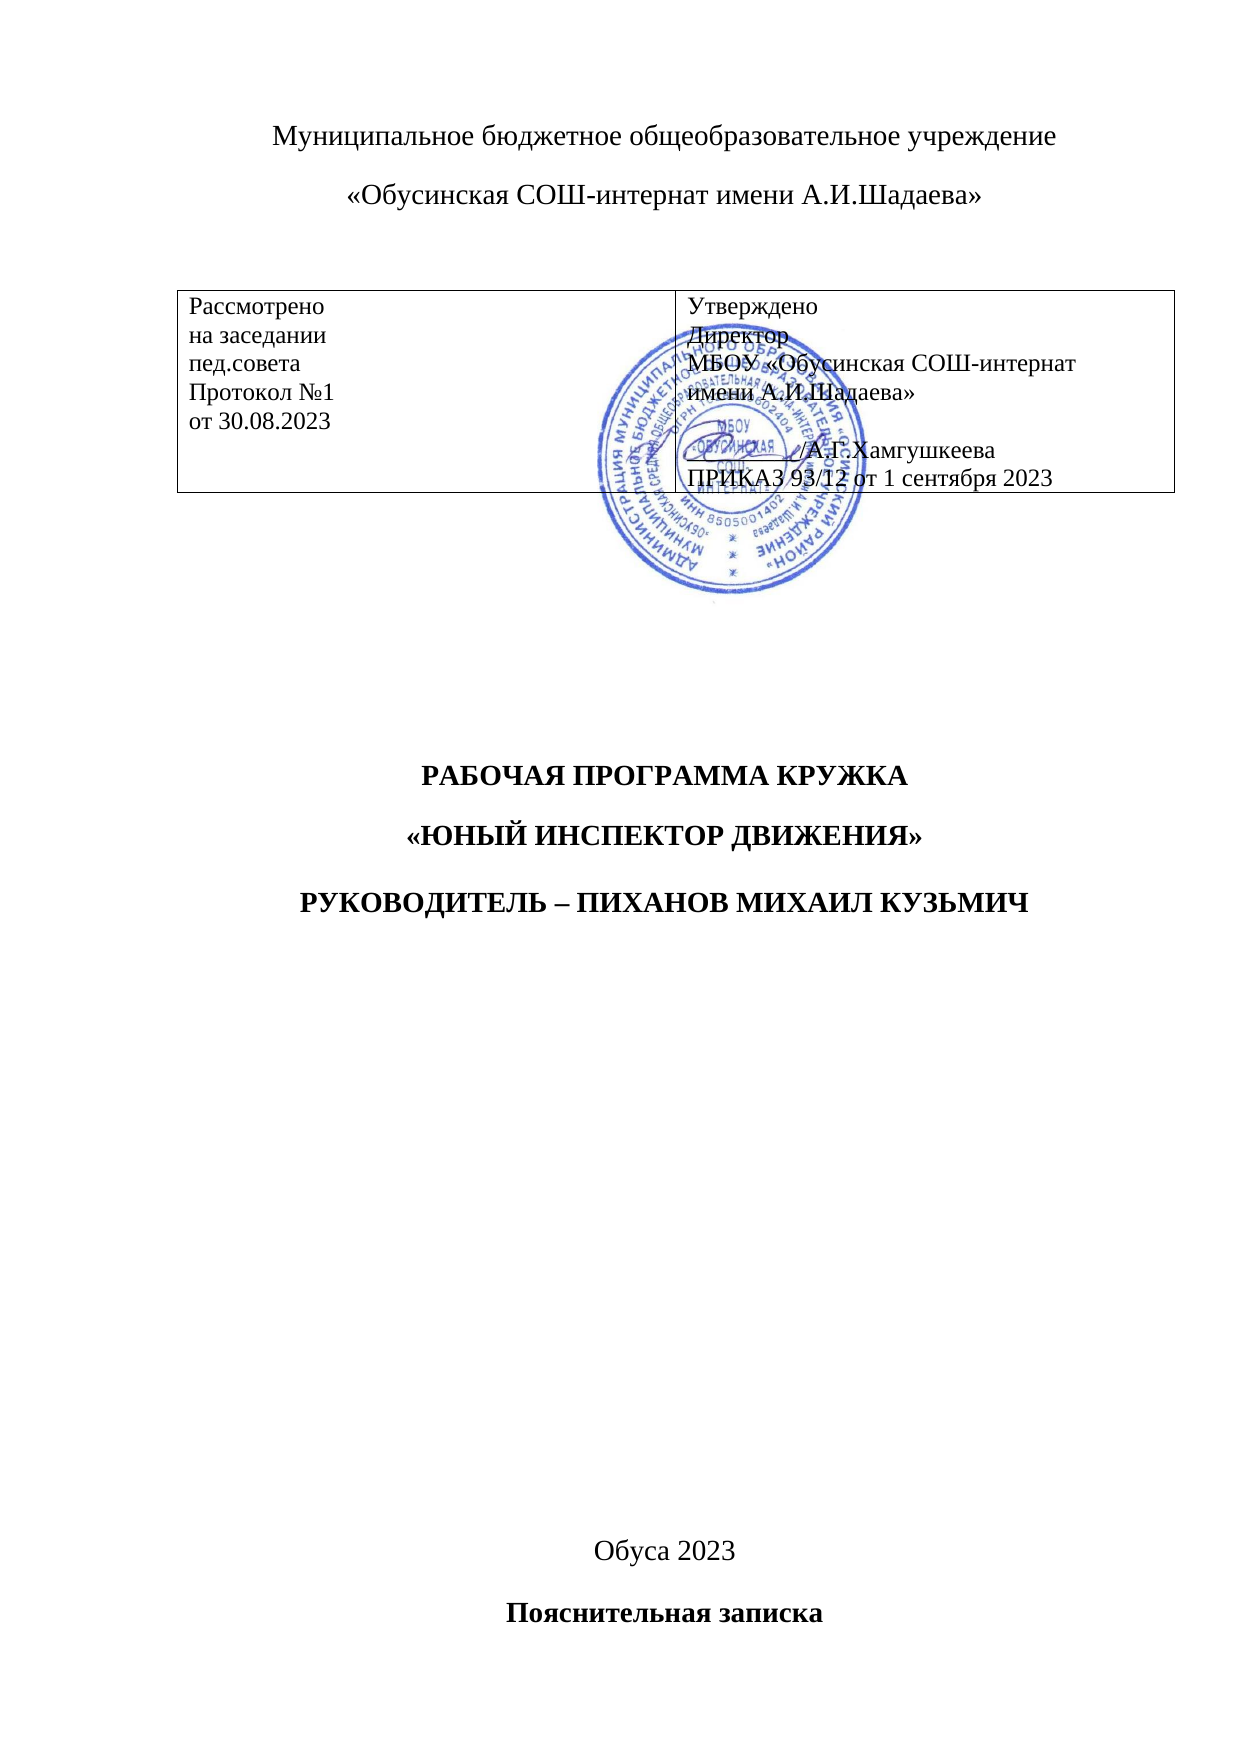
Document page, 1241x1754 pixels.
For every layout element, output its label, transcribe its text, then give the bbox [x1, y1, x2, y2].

table_header Рассмотрено на заседании пед.совета Протокол №1 от 30.08.2023 [178, 291, 675, 492]
picture [597, 493, 870, 610]
text РАБОЧАЯ ПРОГРАММА КРУЖКА [177, 758, 1152, 792]
text «ЮНЫЙ ИНСПЕКТОР ДВИЖЕНИЯ» [177, 818, 1152, 851]
text Обуса 2023 [177, 1533, 1152, 1567]
text РУКОВОДИТЕЛЬ – ПИХАНОВ МИХАИЛ КУЗЬМИЧ [177, 885, 1152, 918]
text Пояснительная записка [177, 1593, 1152, 1629]
table_header Утверждено Директор МБОУ «Обусинская СОШ-интернат имени А.И.Шадаева» _________/А.Г.Хамгушкеева ПРИКАЗ 93/12 от 1 сентября 2023 [676, 291, 1174, 492]
text Муниципальное бюджетное общеобразовательное учреждение [177, 118, 1152, 152]
text «Обусинская СОШ-интернат имени А.И.Шадаева» [177, 177, 1152, 211]
